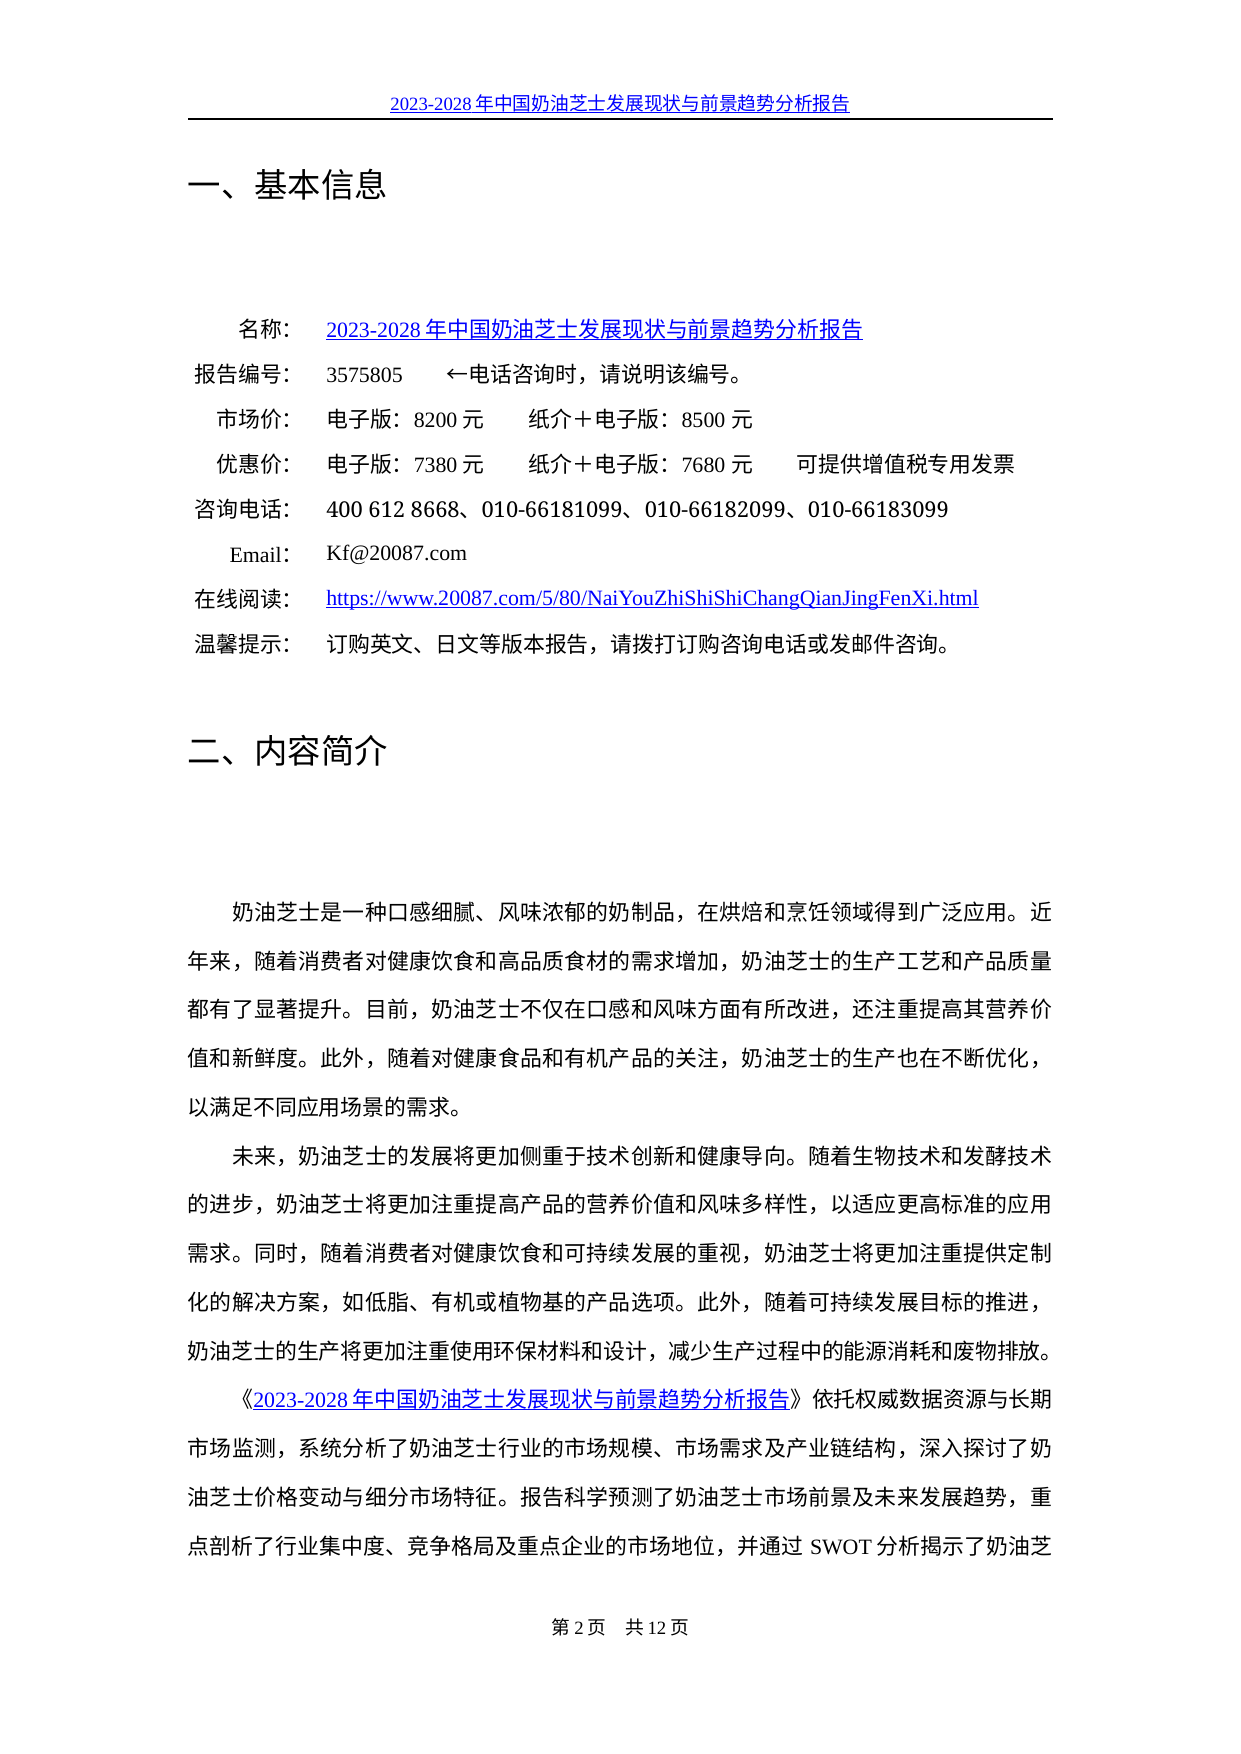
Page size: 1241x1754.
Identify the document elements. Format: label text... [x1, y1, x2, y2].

table_cell 市场价： [167, 402, 315, 447]
table_cell 报告编号： [167, 357, 315, 402]
table_cell 优惠价： [167, 447, 315, 492]
table_cell 电子版：8200 元 纸介＋电子版：8500 元 [315, 402, 1073, 447]
title 一、基本信息 [187, 150, 1053, 215]
table_cell Kf@20087.com [315, 537, 1073, 582]
table_cell 订购英文、日文等版本报告，请拨打订购咨询电话或发邮件咨询。 [315, 627, 1073, 672]
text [187, 894, 1053, 1561]
table_cell 在线阅读： [167, 582, 315, 627]
table_header 名称： [167, 312, 315, 357]
table_cell [315, 582, 1073, 627]
table_cell 电子版：7380 元 纸介＋电子版：7680 元 可提供增值税专用发票 [315, 447, 1073, 492]
table_cell 400 612 8668、010-66181099、010-66182099、010-66183099 [315, 492, 1073, 537]
table_header 2023-2028年中国奶油芝士发展现状与前景趋势分析报告 [315, 312, 1073, 357]
table_cell Email： [167, 537, 315, 582]
table_cell 3575805 ←电话咨询时，请说明该编号。 [315, 357, 1073, 402]
table_cell 温馨提示： [167, 627, 315, 672]
title 二、内容简介 [187, 717, 1053, 782]
table_cell 咨询电话： [167, 492, 315, 537]
